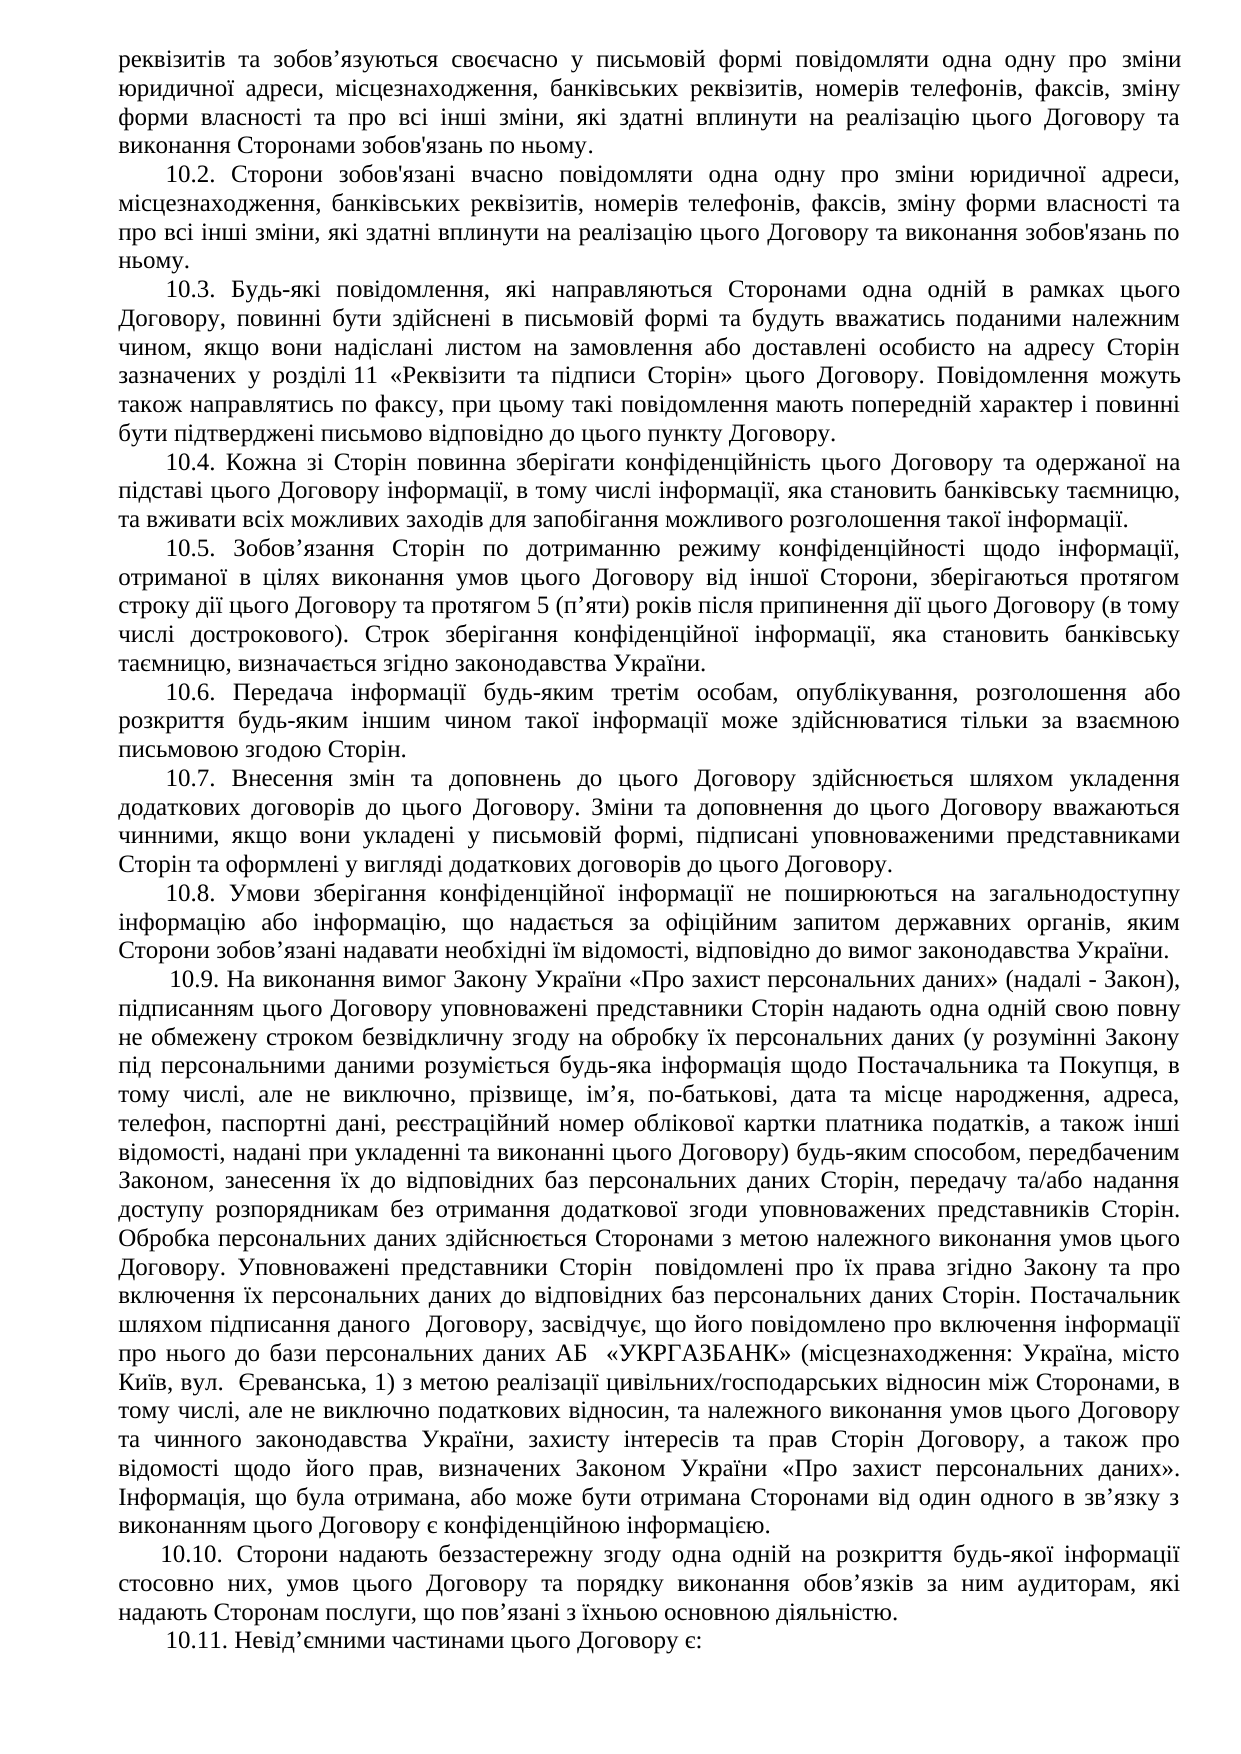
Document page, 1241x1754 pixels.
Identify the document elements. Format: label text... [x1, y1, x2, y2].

text 10.2. Сторони зобов'язані вчасно повідомляти одна одну про зміни юридичної адреси, місцезнаходження, банківських реквізитів, номерів телефонів, факсів, зміну форми власності та про всі інші зміни, які здатні вплинути на реалізацію цього Договору та виконання зобов'язань по ньому. [118, 159, 1181, 274]
text 10.6. Передача інформації будь-яким третім особам, опублікування, розголошення або розкриття будь-яким іншим чином такої інформації може здійснюватися тільки за взаємною письмовою згодою Сторін. [118, 677, 1181, 763]
text 10.11. Невід’ємними частинами цього Договору є: [118, 1626, 1181, 1654]
text 10.7. Внесення змін та доповнень до цього Договору здійснюється шляхом укладення додаткових договорів до цього Договору. Зміни та доповнення до цього Договору вважаються чинними, якщо вони укладені у письмовій формі, підписані уповноваженими представниками Сторін та оформлені у вигляді додаткових договорів до цього Договору. [118, 763, 1181, 878]
text 10.5. Зобов’язання Сторін по дотриманню режиму конфіденційності щодо інформації, отриманої в цілях виконання умов цього Договору від іншої Сторони, зберігаються протягом строку дії цього Договору та протягом 5 (п’яти) років після припинення дії цього Договору (в тому числі дострокового). Строк зберігання конфіденційної інформації, яка становить банківську таємницю, визначається згідно законодавства України. [118, 533, 1181, 677]
text 10.8. Умови зберігання конфіденційної інформації не поширюються на загальнодоступну інформацію або інформацію, що надається за офіційним запитом державних органів, яким Сторони зобов’язані надавати необхідні їм відомості, відповідно до вимог законодавства України. [118, 878, 1181, 964]
text 10.9. На виконання вимог Закону України «Про захист персональних даних» (надалі - Закон), підписанням цього Договору уповноважені представники Сторін надають одна одній свою повну не обмежену строком безвідкличну згоду на обробку їх персональних даних (у розумінні Закону під персональними даними розуміється будь-яка інформація щодо Постачальника та Покупця, в тому числі, але не виключно, прізвище, ім’я, по-батькові, дата та місце народження, адреса, телефон, паспортні дані, реєстраційний номер облікової картки платника податків, а також інші відомості, надані при укладенні та виконанні цього Договору) будь-яким способом, передбаченим Законом, занесення їх до відповідних баз персональних даних Сторін, передачу та/або надання доступу розпорядникам без отримання додаткової згоди уповноважених представників Сторін. Обробка персональних даних здійснюється Сторонами з метою належного виконання умов цього Договору. Уповноважені представники Сторін повідомлені про їх права згідно Закону та про включення їх персональних даних до відповідних баз персональних даних Сторін. Постачальник шляхом підписання даного Договору, засвідчує, що його повідомлено про включення інформації про нього до бази персональних даних АБ «УКРГАЗБАНК» (місцезнаходження: Україна, місто Київ, вул. Єреванська, 1) з метою реалізації цивільних/господарських відносин між Сторонами, в тому числі, але не виключно податкових відносин, та належного виконання умов цього Договору та чинного законодавства України, захисту інтересів та прав Сторін Договору, а також про відомості щодо його прав, визначених Законом України «Про захист персональних даних». Інформація, що була отримана, або може бути отримана Сторонами від один одного в зв’язку з виконанням цього Договору є конфіденційною інформацією. [118, 964, 1181, 1539]
text 10.3. Будь-які повідомлення, які направляються Сторонами одна одній в рамках цього Договору, повинні бути здійснені в письмовій формі та будуть вважатись поданими належним чином, якщо вони надіслані листом на замовлення або доставлені особисто на адресу Сторін зазначених у розділі 11 «Реквізити та підписи Сторін» цього Договору. Повідомлення можуть також направлятись по факсу, при цьому такі повідомлення мають попередній характер і повинні бути підтверджені письмово відповідно до цього пункту Договору. [118, 274, 1181, 447]
text 10.4. Кожна зі Сторін повинна зберігати конфіденційність цього Договору та одержаної на підставі цього Договору інформації, в тому числі інформації, яка становить банківську таємницю, та вживати всіх можливих заходів для запобігання можливого розголошення такої інформації. [118, 447, 1181, 533]
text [118, 44, 1181, 159]
text 10.10. Сторони надають беззастережну згоду одна одній на розкриття будь-якої інформації стосовно них, умов цього Договору та порядку виконання обов’язків за ним аудиторам, які надають Сторонам послуги, що пов’язані з їхньою основною діяльністю. [118, 1539, 1181, 1626]
